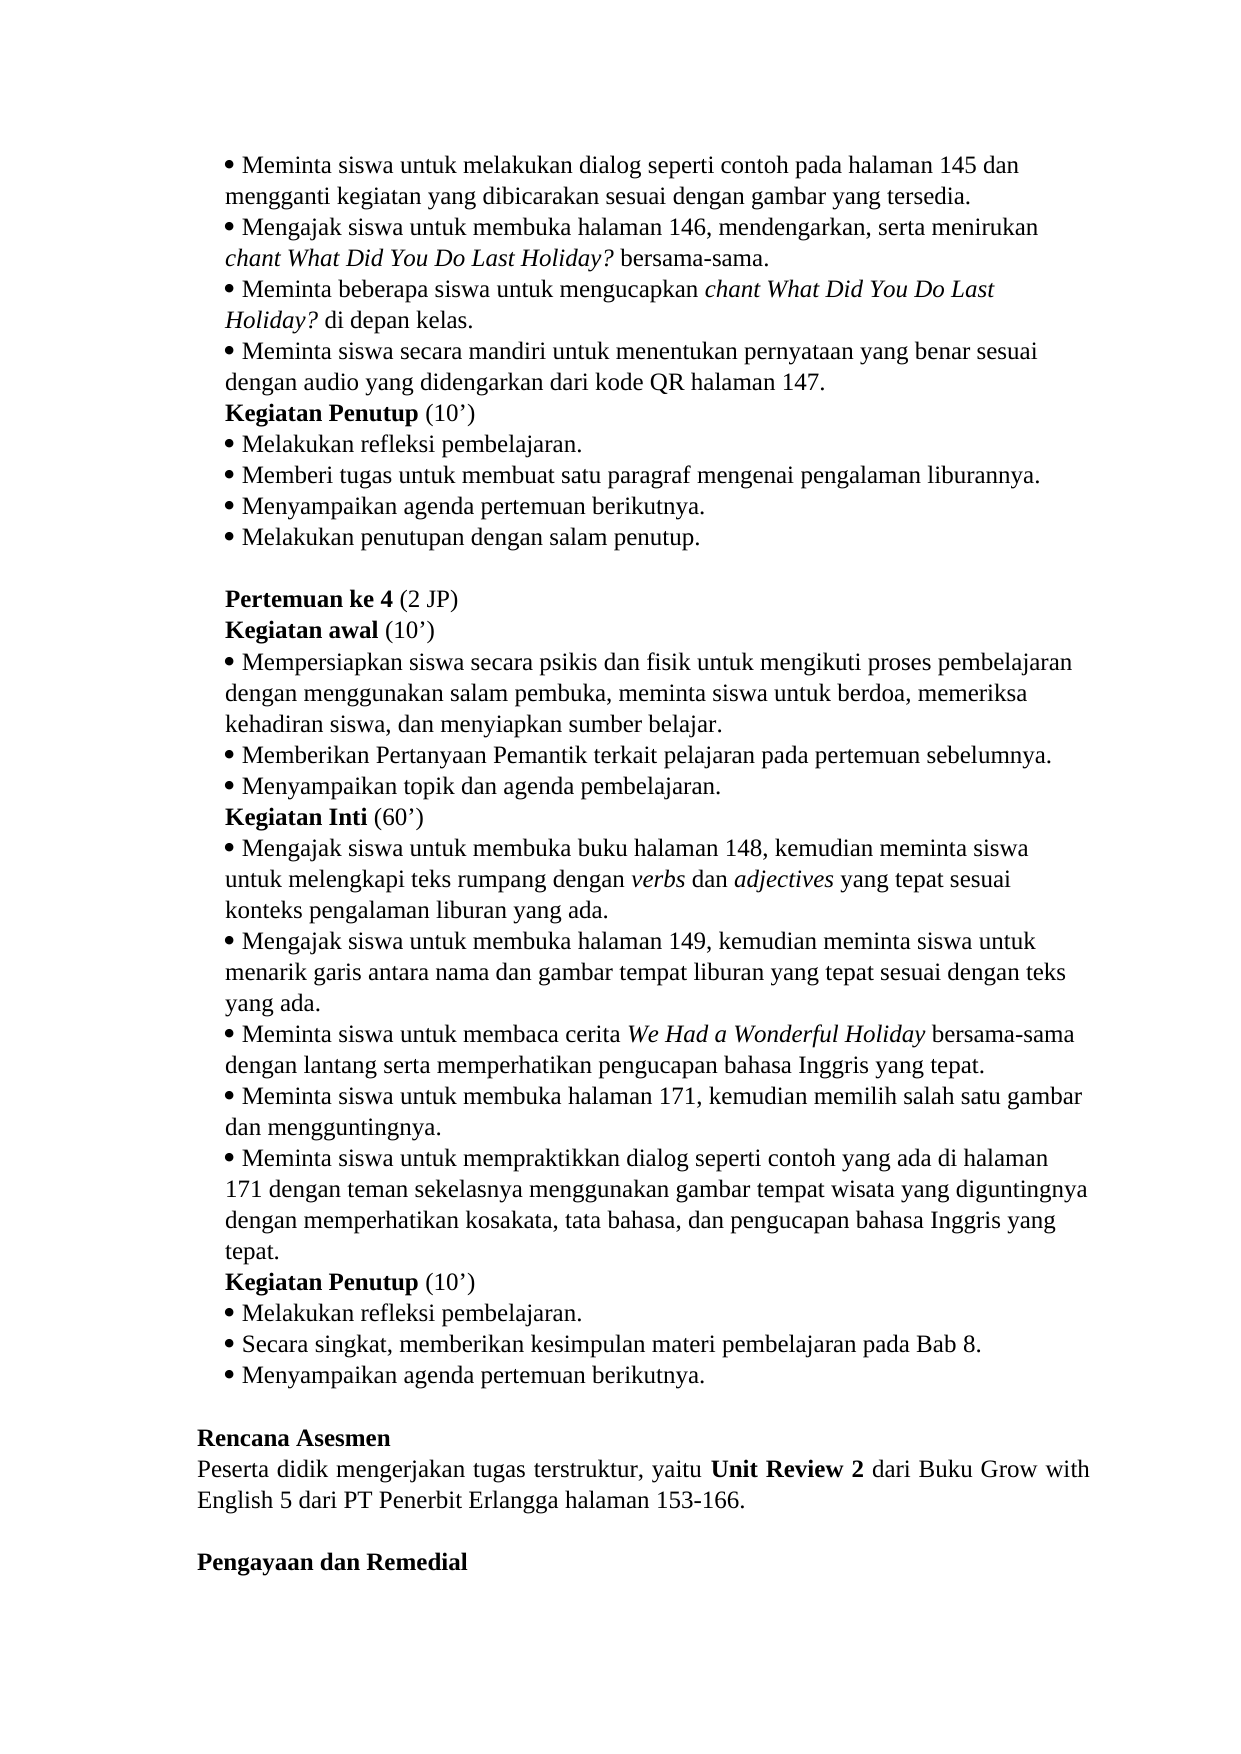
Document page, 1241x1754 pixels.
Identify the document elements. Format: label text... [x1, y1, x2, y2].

list Kegiatan Penutup (10’) [225, 398, 1090, 427]
list Melakukan penutupan dengan salam penutup. [225, 522, 1090, 551]
list Rencana Asesmen [197, 1423, 1090, 1451]
list Melakukan refleksi pembelajaran. [225, 429, 1090, 458]
list Secara singkat, memberikan kesimpulan materi pembelajaran pada Bab 8. [225, 1329, 1090, 1358]
list Peserta didik mengerjakan tugas terstruktur, yaitu Unit Review 2 dari Buku Grow with English 5 dari PT Penerbit Erlangga halaman 153-166. [197, 1454, 1090, 1513]
list Pengayaan dan Remedial [197, 1547, 1090, 1576]
list Meminta siswa untuk mempraktikkan dialog seperti contoh yang ada di halaman 171 dengan teman sekelasnya menggunakan gambar tempat wisata yang diguntingnya dengan memperhatikan kosakata, tata bahasa, dan pengucapan bahasa Inggris yang tepat. [225, 1143, 1090, 1265]
list Kegiatan Penutup (10’) [225, 1267, 1090, 1296]
list Melakukan refleksi pembelajaran. [225, 1298, 1090, 1327]
list Meminta siswa secara mandiri untuk menentukan pernyataan yang benar sesuai dengan audio yang didengarkan dari kode QR halaman 147. [225, 336, 1090, 396]
list Meminta siswa untuk membuka halaman 171, kemudian memilih salah satu gambar dan mengguntingnya. [225, 1081, 1090, 1141]
list Meminta siswa untuk membaca cerita We Had a Wonderful Holiday bersama-sama dengan lantang serta memperhatikan pengucapan bahasa Inggris yang tepat. [225, 1019, 1090, 1079]
list Mengajak siswa untuk membuka buku halaman 148, kemudian meminta siswa untuk melengkapi teks rumpang dengan verbs dan adjectives yang tepat sesuai konteks pengalaman liburan yang ada. [225, 833, 1090, 924]
list Pertemuan ke 4 (2 JP) [225, 584, 1090, 613]
list Meminta siswa untuk melakukan dialog seperti contoh pada halaman 145 dan mengganti kegiatan yang dibicarakan sesuai dengan gambar yang tersedia. [225, 150, 1090, 210]
list Kegiatan Inti (60’) [225, 802, 1090, 831]
list Mempersiapkan siswa secara psikis dan fisik untuk mengikuti proses pembelajaran dengan menggunakan salam pembuka, meminta siswa untuk berdoa, memeriksa kehadiran siswa, dan menyiapkan sumber belajar. [225, 647, 1090, 737]
list Meminta beberapa siswa untuk mengucapkan chant What Did You Do Last Holiday? di depan kelas. [225, 274, 1090, 334]
list Menyampaikan agenda pertemuan berikutnya. [225, 1361, 1090, 1389]
list Menyampaikan topik dan agenda pembelajaran. [225, 771, 1090, 799]
list Kegiatan awal (10’) [225, 616, 1090, 644]
list Memberikan Pertanyaan Pemantik terkait pelajaran pada pertemuan sebelumnya. [225, 740, 1090, 768]
list Memberi tugas untuk membuat satu paragraf mengenai pengalaman liburannya. [225, 460, 1090, 489]
list Menyampaikan agenda pertemuan berikutnya. [225, 491, 1090, 520]
list Mengajak siswa untuk membuka halaman 149, kemudian meminta siswa untuk menarik garis antara nama dan gambar tempat liburan yang tepat sesuai dengan teks yang ada. [225, 926, 1090, 1017]
list Mengajak siswa untuk membuka halaman 146, mendengarkan, serta menirukan chant What Did You Do Last Holiday? bersama-sama. [225, 212, 1090, 272]
